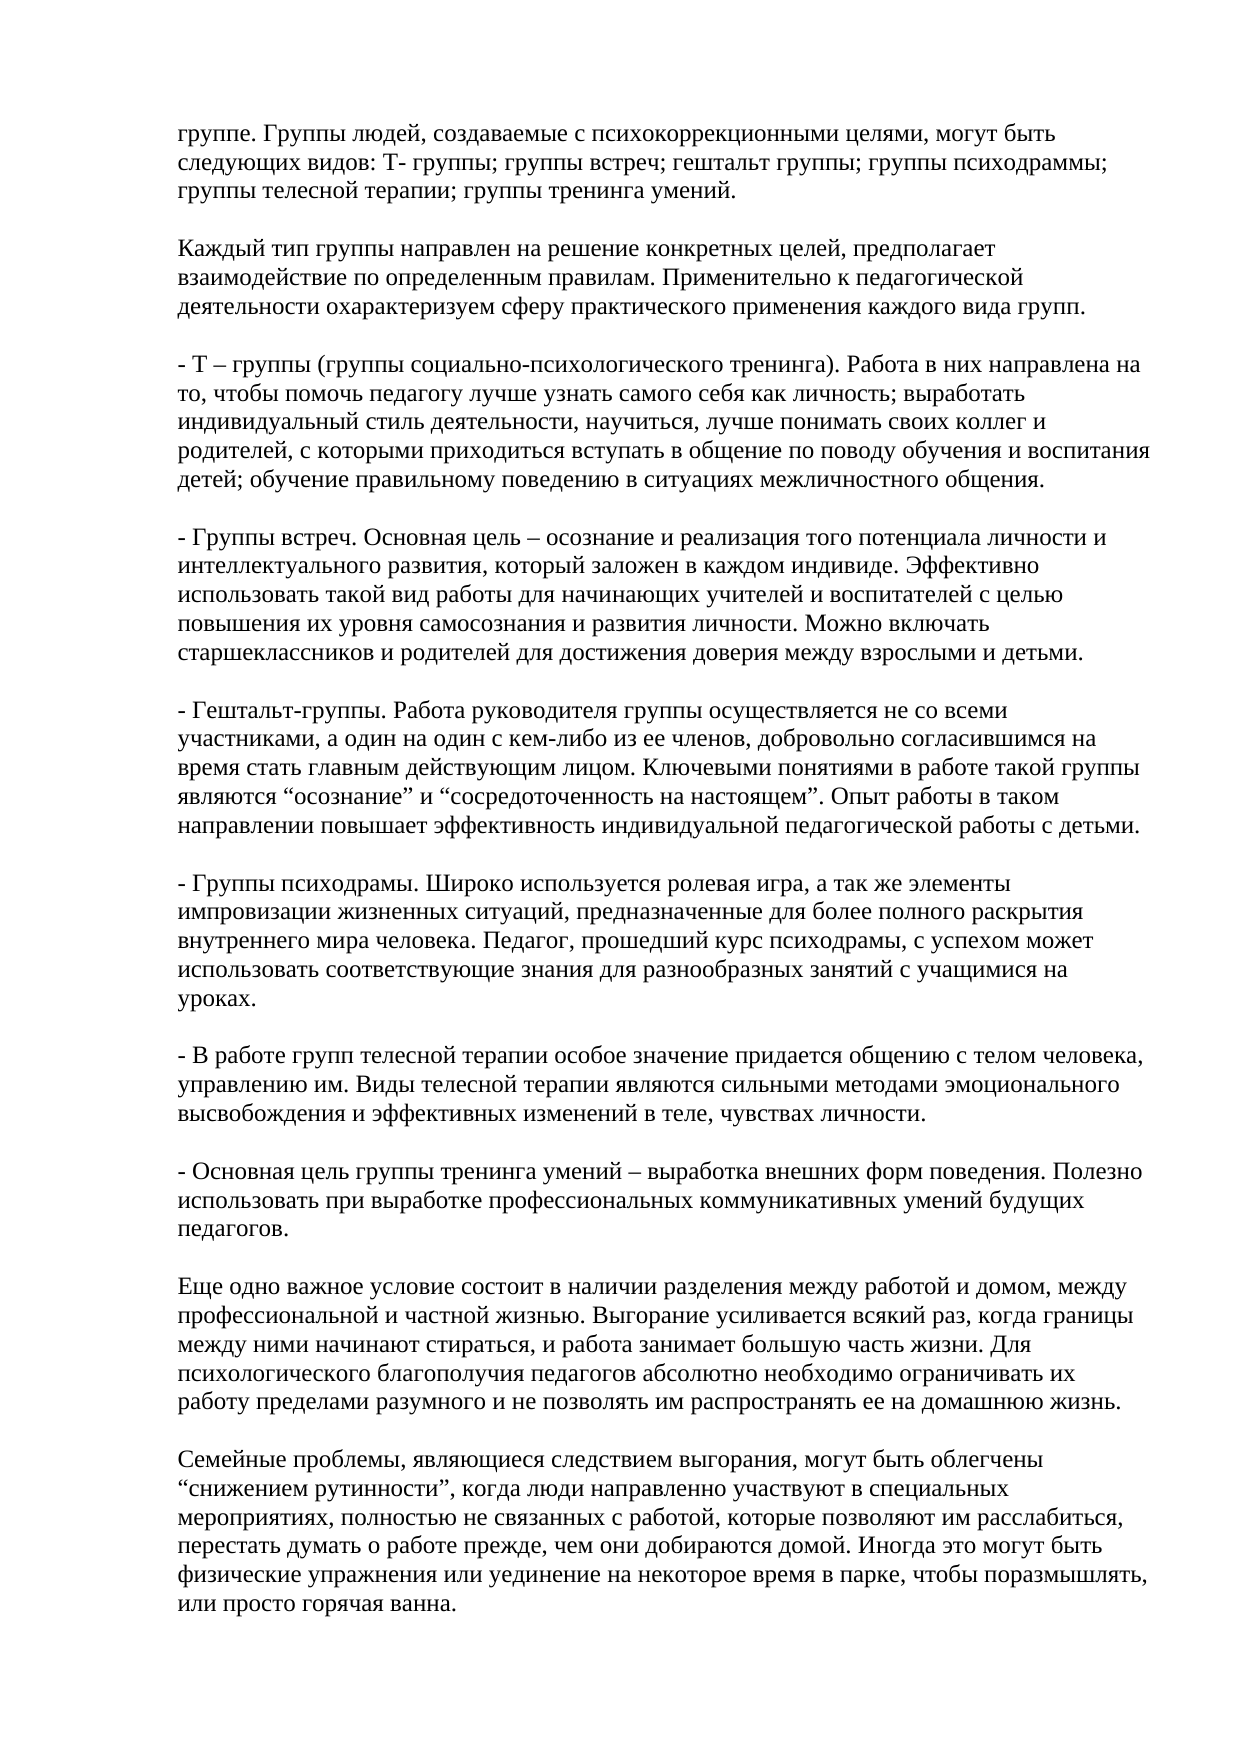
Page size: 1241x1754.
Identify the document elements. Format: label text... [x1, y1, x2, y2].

text - Группы встреч. Основная цель – осознание и реализация того потенциала личности и интеллектуального развития, который заложен в каждом индивиде. Эффективно использовать такой вид работы для начинающих учителей и воспитателей с целью повышения их уровня самосознания и развития личности. Можно включать старшеклассников и родителей для достижения доверия между взрослыми и детьми. [177, 522, 1152, 666]
text Каждый тип группы направлен на решение конкретных целей, предполагает взаимодействие по определенным правилам. Применительно к педагогической деятельности охарактеризуем сферу практического применения каждого вида групп. [177, 233, 1152, 320]
text - Группы психодрамы. Широко используется ролевая игра, а так же элементы импровизации жизненных ситуаций, предназначенные для более полного раскрытия внутреннего мира человека. Педагог, прошедший курс психодрамы, с успехом может использовать соответствующие знания для разнообразных занятий с учащимися на уроках. [177, 868, 1152, 1011]
text - Гештальт-группы. Работа руководителя группы осуществляется не со всеми участниками, а один на один с кем-либо из ее членов, добровольно согласившимся на время стать главным действующим лицом. Ключевыми понятиями в работе такой группы являются “осознание” и “сосредоточенность на настоящем”. Опыт работы в таком направлении повышает эффективность индивидуальной педагогической работы с детьми. [177, 695, 1152, 838]
text - Т – группы (группы социально-психологического тренинга). Работа в них направлена на то, чтобы помочь педагогу лучше узнать самого себя как личность; выработать индивидуальный стиль деятельности, научиться, лучше понимать своих коллег и родителей, с которыми приходиться вступать в общение по поводу обучения и воспитания детей; обучение правильному поведению в ситуациях межличностного общения. [177, 349, 1152, 493]
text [177, 118, 1152, 204]
text - Основная цель группы тренинга умений – выработка внешних форм поведения. Полезно использовать при выработке профессиональных коммуникативных умений будущих педагогов. [177, 1156, 1152, 1242]
text Семейные проблемы, являющиеся следствием выгорания, могут быть облегчены “снижением рутинности”, когда люди направленно участвуют в специальных мероприятиях, полностью не связанных с работой, которые позволяют им расслабиться, перестать думать о работе прежде, чем они добираются домой. Иногда это могут быть физические упражнения или уединение на некоторое время в парке, чтобы поразмышлять, или просто горячая ванна. [177, 1444, 1152, 1617]
text - В работе групп телесной терапии особое значение придается общению с телом человека, управлению им. Виды телесной терапии являются сильными методами эмоционального высвобождения и эффективных изменений в теле, чувствах личности. [177, 1041, 1152, 1127]
text Еще одно важное условие состоит в наличии разделения между работой и домом, между профессиональной и частной жизнью. Выгорание усиливается всякий раз, когда границы между ними начинают стираться, и работа занимает большую часть жизни. Для психологического благополучия педагогов абсолютно необходимо ограничивать их работу пределами разумного и не позволять им распространять ее на домашнюю жизнь. [177, 1271, 1152, 1415]
